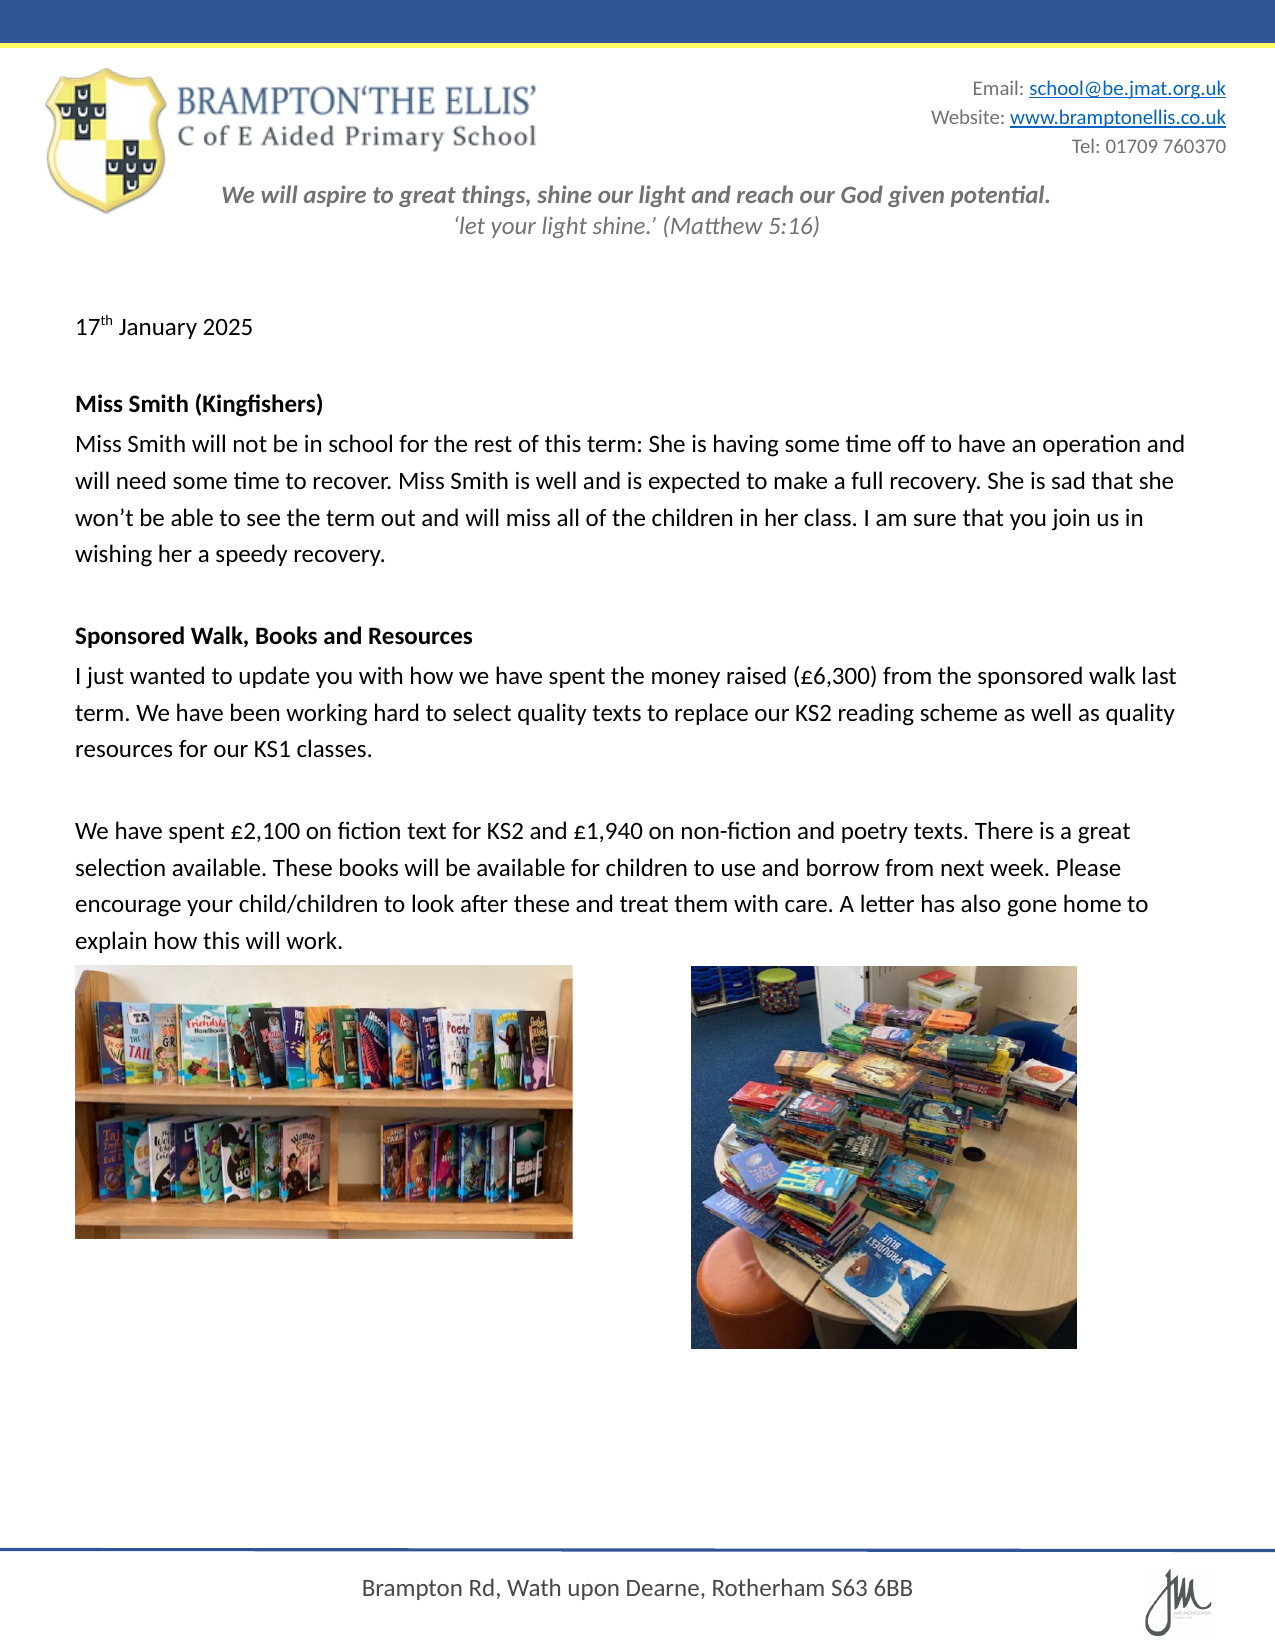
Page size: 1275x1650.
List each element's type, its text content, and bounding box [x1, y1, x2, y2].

text We have spent £2,100 on fiction text for KS2 and £1,940 on non-fiction and poetry texts. There is a great selection available. These books will be available for children to use and borrow from next week. Please encourage your child/children to look after these and treat them with care. A letter has also gone home to explain how this will work. [75, 815, 1200, 955]
text I just wanted to update you with how we have spent the money raised (£6,300) from the sponsored walk last term. We have been working hard to select quality texts to replace our KS2 reading scheme as well as quality resources for our KS1 classes. [75, 661, 1200, 764]
text Sponsored Walk, Books and Resources [75, 620, 1200, 650]
picture [1137, 1562, 1224, 1643]
text Miss Smith will not be in school for the rest of this term: She is having some time off to have an operation and will need some time to recover. Miss Smith is well and is expected to make a full recovery. She is sad that she won’t be able to see the term out and will miss all of the children in her class. I am sure that you join us in wishing her a speedy recovery. [75, 429, 1200, 569]
text Miss Smith (Kingfishers) [75, 388, 1200, 418]
picture [75, 965, 573, 1239]
picture [36, 65, 543, 214]
text 17th January 2025 [75, 311, 1200, 341]
picture [691, 966, 1077, 1349]
